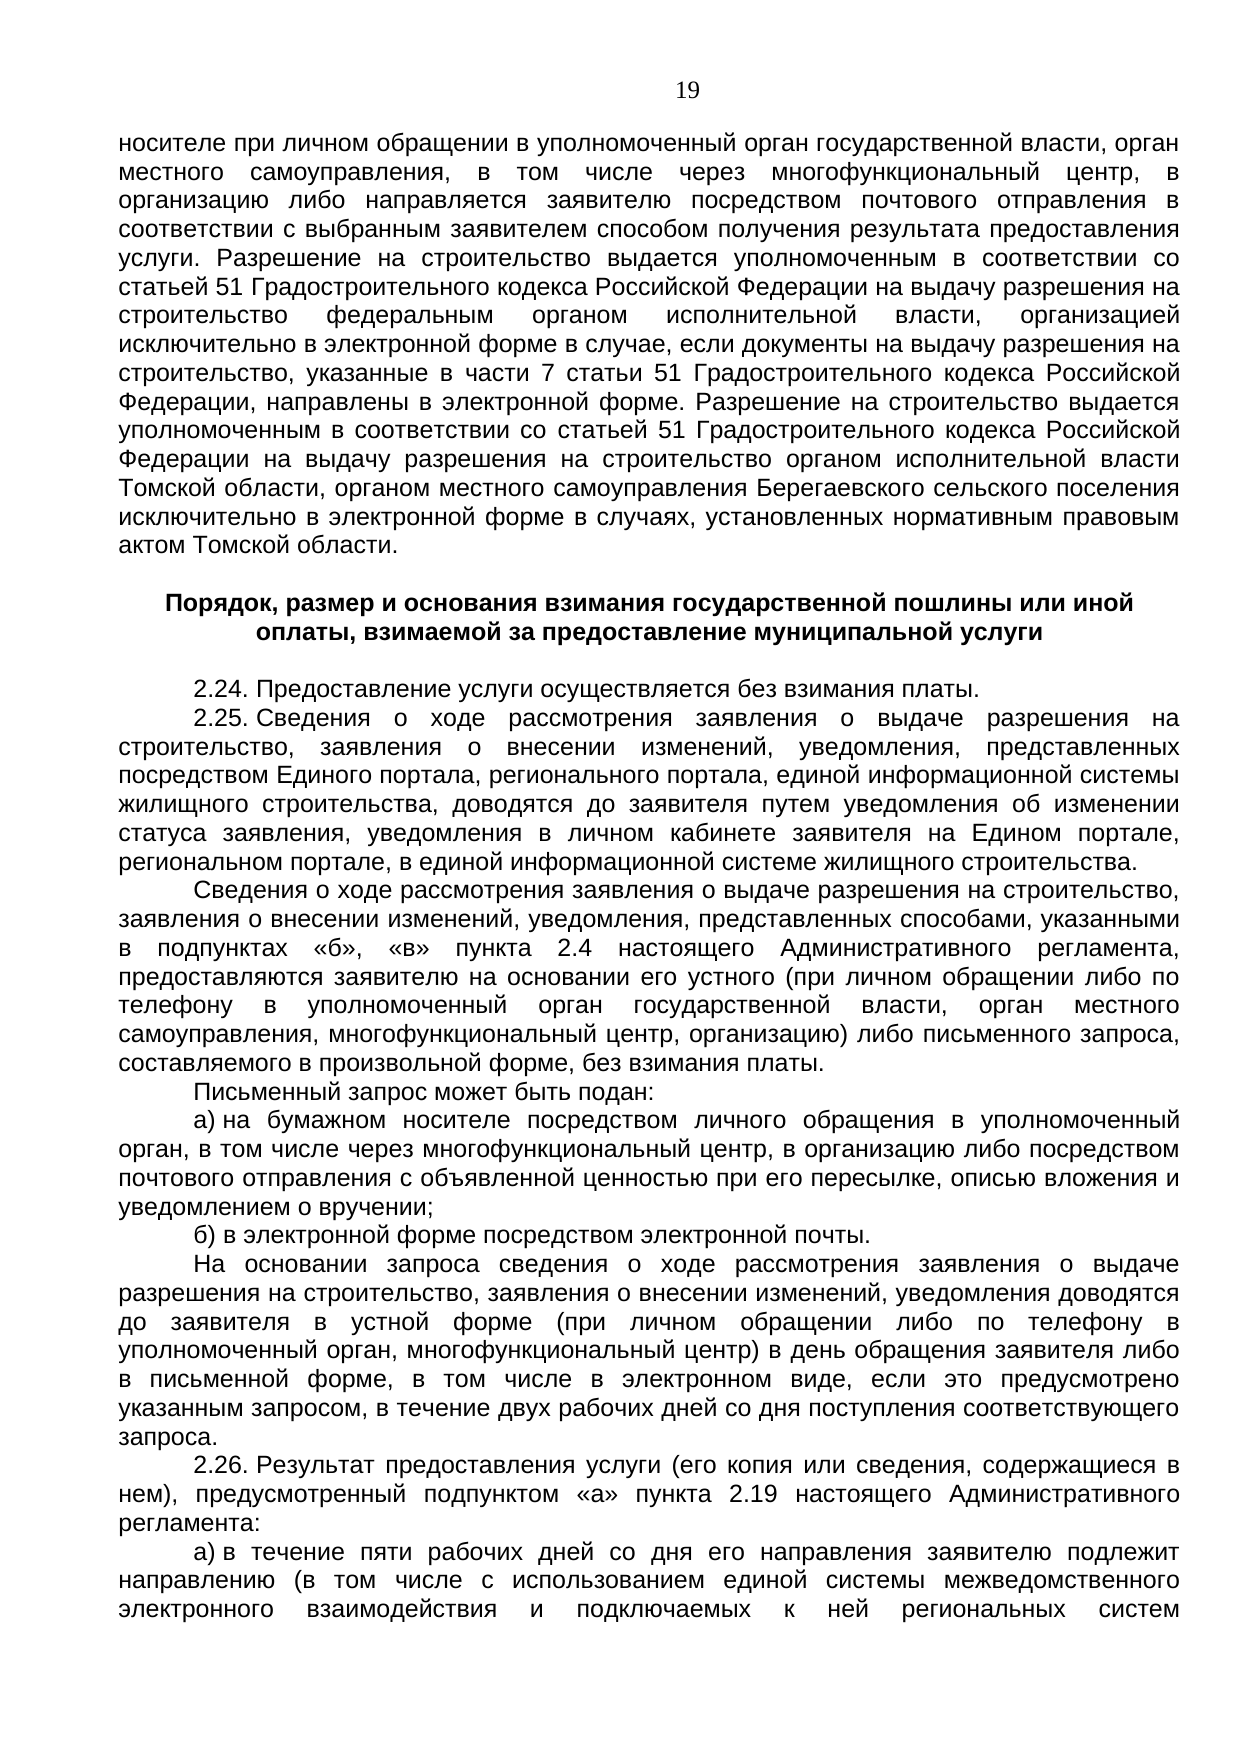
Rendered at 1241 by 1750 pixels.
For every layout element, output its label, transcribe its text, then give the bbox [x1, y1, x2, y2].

text а) на бумажном носителе посредством личного обращения в уполномоченный орган, в том числе через многофункциональный центр, в организацию либо посредством почтового отправления с объявленной ценностью при его пересылке, описью вложения и уведомлением о вручении; [118, 1105, 1181, 1220]
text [118, 1537, 1181, 1623]
subtitle Порядок, размер и основания взимания государственной пошлины или иной оплаты, взимаемой за предоставление муниципальной услуги [118, 588, 1181, 645]
text б) в электронной форме посредством электронной почты. [118, 1220, 1181, 1249]
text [118, 128, 1181, 559]
text 2.25. Сведения о ходе рассмотрения заявления о выдаче разрешения на строительство, заявления о внесении изменений, уведомления, представленных посредством Единого портала, регионального портала, единой информационной системы жилищного строительства, доводятся до заявителя путем уведомления об изменении статуса заявления, уведомления в личном кабинете заявителя на Едином портале, региональном портале, в единой информационной системе жилищного строительства. [118, 703, 1181, 875]
text 2.24. Предоставление услуги осуществляется без взимания платы. [118, 674, 1181, 703]
text Сведения о ходе рассмотрения заявления о выдаче разрешения на строительство, заявления о внесении изменений, уведомления, представленных способами, указанными в подпунктах «б», «в» пункта 2.4 настоящего Административного регламента, предоставляются заявителю на основании его устного (при личном обращении либо по телефону в уполномоченный орган государственной власти, орган местного самоуправления, многофункциональный центр, организацию) либо письменного запроса, составляемого в произвольной форме, без взимания платы. [118, 875, 1181, 1077]
text Письменный запрос может быть подан: [118, 1077, 1181, 1105]
text На основании запроса сведения о ходе рассмотрения заявления о выдаче разрешения на строительство, заявления о внесении изменений, уведомления доводятся до заявителя в устной форме (при личном обращении либо по телефону в уполномоченный орган, многофункциональный центр) в день обращения заявителя либо в письменной форме, в том числе в электронном виде, если это предусмотрено указанным запросом, в течение двух рабочих дней со дня поступления соответствующего запроса. [118, 1249, 1181, 1450]
text 2.26. Результат предоставления услуги (его копия или сведения, содержащиеся в нем), предусмотренный подпунктом «а» пункта 2.19 настоящего Административного регламента: [118, 1450, 1181, 1537]
